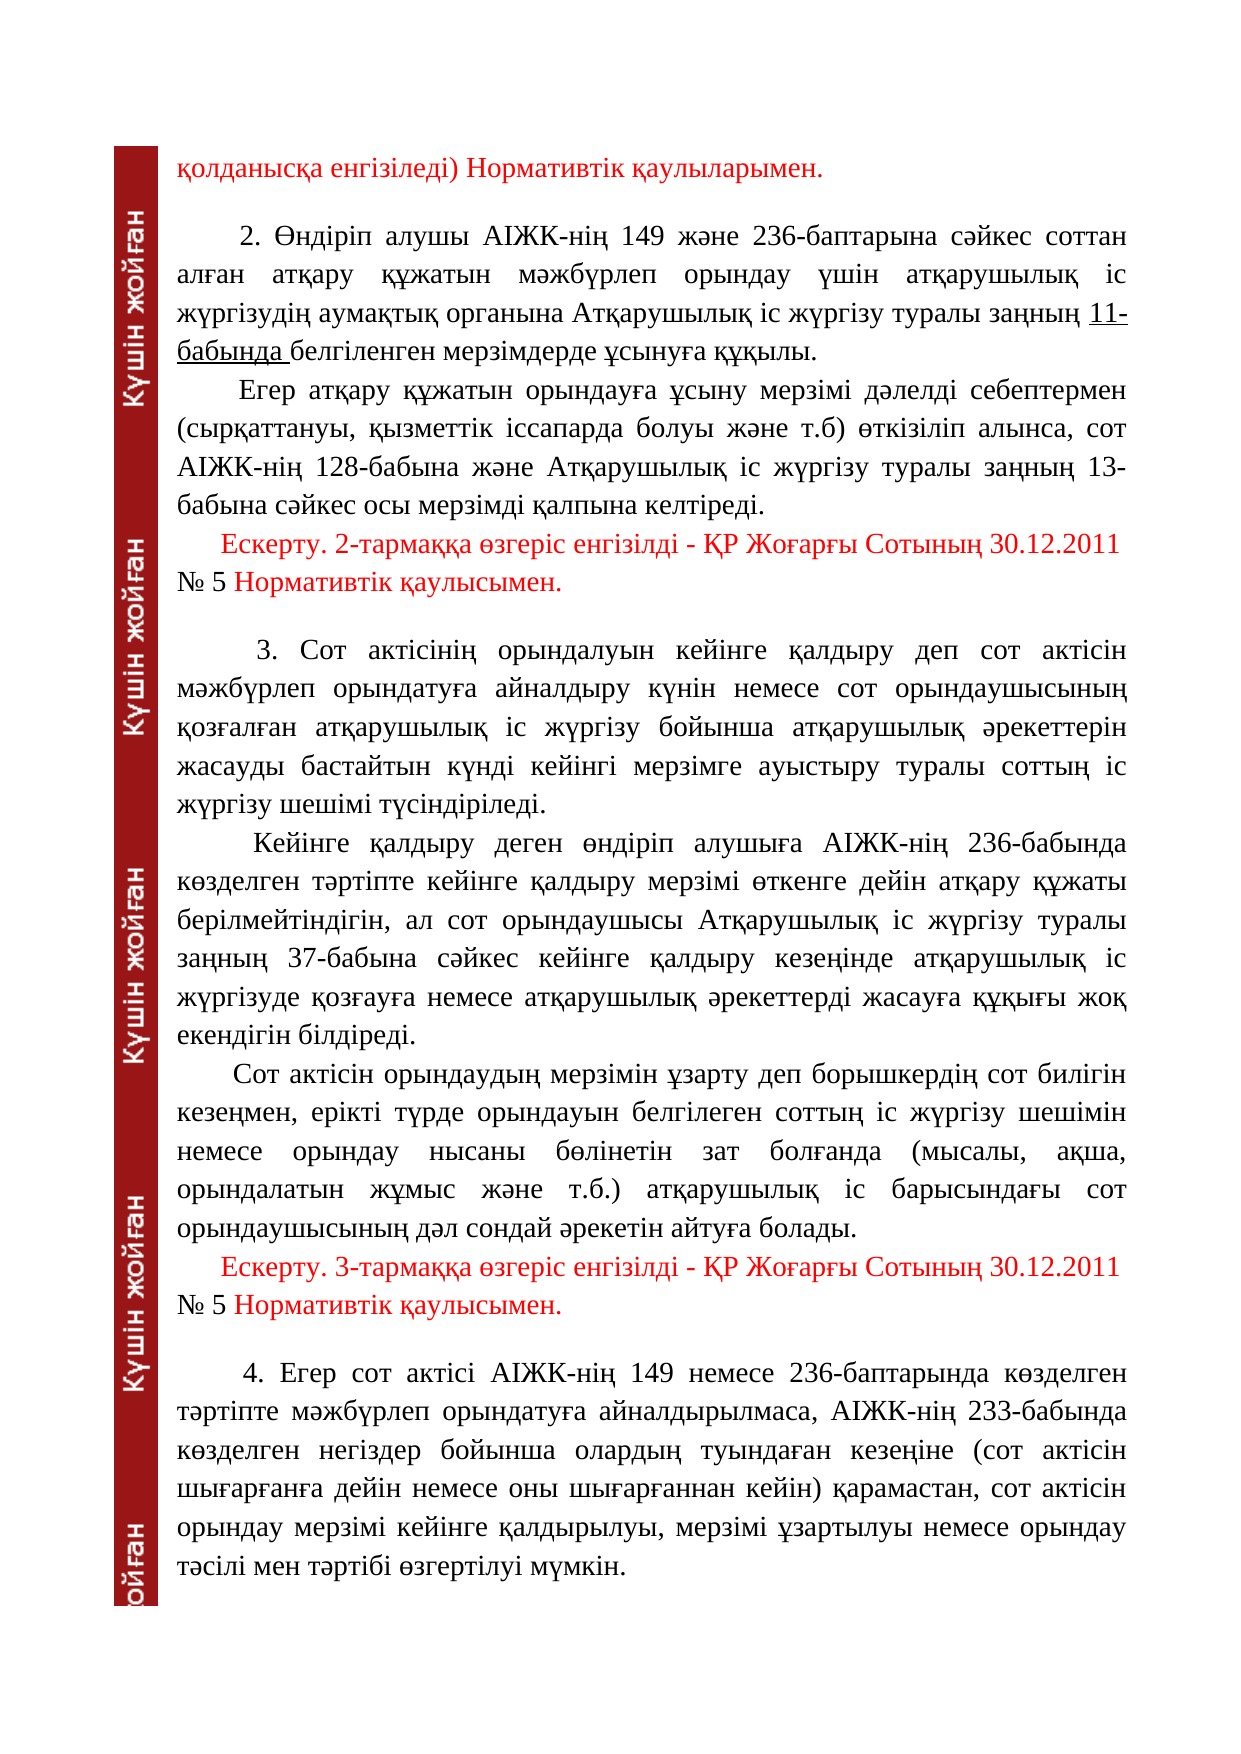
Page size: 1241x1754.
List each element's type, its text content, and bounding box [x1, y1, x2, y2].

picture [114, 1244, 158, 1249]
text 4. Егер сот актісі АІЖК-нің 149 немесе 236-баптарында көзделген тәртіпте мәжбүрлеп орындатуға айналдырылмаса, АІЖК-нің 233-бабында көзделген негіздер бойынша олардың туындаған кезеңіне (сот актісін шығарғанға дейін немесе оны шығарғаннан кейін) қарамастан, сот актісін орындау мерзімі кейінге қалдырылуы, мерзімі ұзартылуы немесе орындау тәсілі мен тәртібі өзгертілуі мүмкін. [112, 1355, 1128, 1581]
text Ескерту. 2-тармаққа өзгеріс енгізілді - ҚР Жоғарғы Сотының 30.12.2011 № 5 Нормативтік қаулысымен. [112, 526, 1128, 628]
picture [114, 367, 158, 372]
text 2. Өндіріп алушы АІЖК-нің 149 және 236-баптарына сәйкес соттан алған атқару құжатын мәжбүрлеп орындау үшін атқарушылық іс жүргізудің аумақтық органына Атқарушылық іс жүргізу туралы заңның 11-бабында белгіленген мерзімдерде ұсынуға құқылы. [112, 218, 1128, 367]
picture [114, 214, 158, 218]
text Сот актісін орындаудың мерзімін ұзарту деп борышкердің сот билігін кезеңмен, ерікті түрде орындауын белгілеген соттың іс жүргізу шешімін немесе орындау нысаны бөлінетін зат болғанда (мысалы, ақша, орындалатын жұмыс және т.б.) атқарушылық іс барысындағы сот орындаушысының дәл сондай әрекетін айтуға болады. [112, 1056, 1128, 1244]
picture [114, 1351, 158, 1355]
picture [114, 628, 158, 632]
text 3. Сот актісінің орындалуын кейінге қалдыру деп сот актісін мәжбүрлеп орындатуға айналдыру күнін немесе сот орындаушысының қозғалған атқарушылық іс жүргізу бойынша атқарушылық әрекеттерін жасауды бастайтын күнді кейінгі мерзімге ауыстыру туралы соттың іс жүргізу шешімі түсіндіріледі. [112, 632, 1128, 820]
picture [114, 146, 158, 150]
picture [114, 820, 158, 825]
picture [114, 1051, 158, 1056]
picture [114, 1581, 158, 1606]
text Егер атқару құжатын орындауға ұсыну мерзімі дәлелді себептермен (сырқаттануы, қызметтік іссапарда болуы және т.б) өткізіліп алынса, сот АІЖК-нің 128-бабына және Атқарушылық іс жүргізу туралы заңның 13-бабына сәйкес осы мерзімді қалпына келтіреді. [112, 372, 1128, 521]
picture [114, 521, 158, 526]
text Кейінге қалдыру деген өндіріп алушыға АІЖК-нің 236-бабында көзделген тәртіпте кейінге қалдыру мерзімі өткенге дейін атқару құжаты берілмейтіндігін, ал сот орындаушысы Атқарушылық іс жүргізу туралы заңның 37-бабына сәйкес кейінге қалдыру кезеңінде атқарушылық іс жүргізуде қозғауға немесе атқарушылық әрекеттерді жасауға құқығы жоқ екендігін білдіреді. [112, 825, 1128, 1051]
text Ескерту. 3-тармаққа өзгеріс енгізілді - ҚР Жоғарғы Сотының 30.12.2011 № 5 Нормативтік қаулысымен. [112, 1249, 1128, 1351]
